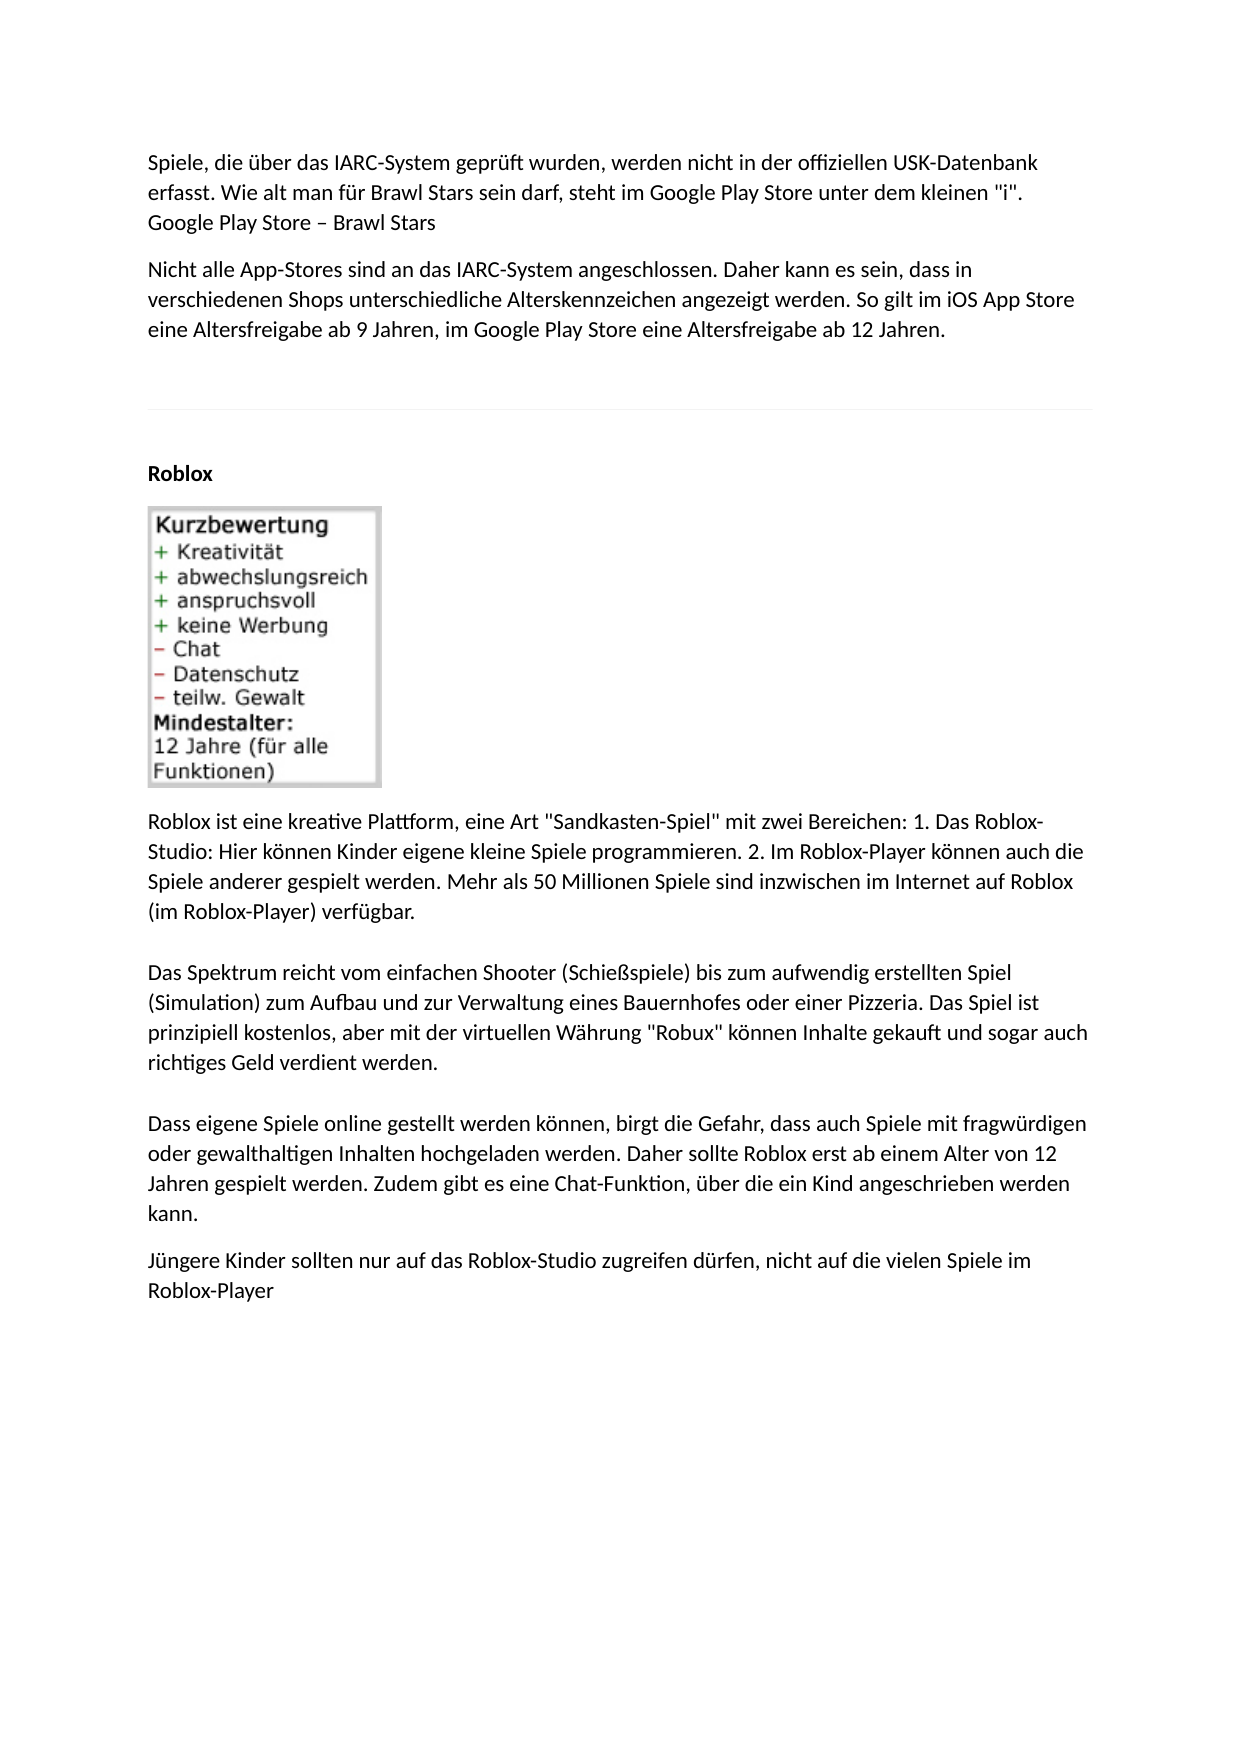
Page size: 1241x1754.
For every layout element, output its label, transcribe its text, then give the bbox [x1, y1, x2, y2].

text Jüngere Kinder sollten nur auf das Roblox-Studio zugreifen dürfen, nicht auf die vielen Spiele im Roblox-Player [148, 1246, 1093, 1304]
text Roblox [148, 459, 1093, 487]
picture [147, 506, 382, 788]
text Nicht alle App-Stores sind an das IARC-System angeschlossen. Daher kann es sein, dass in verschiedenen Shops unterschiedliche Alterskennzeichen angezeigt werden. So gilt im iOS App Store eine Altersfreigabe ab 9 Jahren, im Google Play Store eine Altersfreigabe ab 12 Jahren. [148, 255, 1093, 343]
text Roblox ist eine kreative Plattform, eine Art "Sandkasten-Spiel" mit zwei Bereichen: 1. Das Roblox-Studio: Hier können Kinder eigene kleine Spiele programmieren. 2. Im Roblox-Player können auch die Spiele anderer gespielt werden. Mehr als 50 Millionen Spiele sind inzwischen im Internet auf Roblox (im Roblox-Player) verfügbar. Das Spektrum reicht vom einfachen Shooter (Schießspiele) bis zum aufwendig erstellten Spiel (Simulation) zum Aufbau und zur Verwaltung eines Bauernhofes oder einer Pizzeria. Das Spiel ist prinzipiell kostenlos, aber mit der virtuellen Währung "Robux" können Inhalte gekauft und sogar auch richtiges Geld verdient werden. Dass eigene Spiele online gestellt werden können, birgt die Gefahr, dass auch Spiele mit fragwürdigen oder gewalthaltigen Inhalten hochgeladen werden. Daher sollte Roblox erst ab einem Alter von 12 Jahren gespielt werden. Zudem gibt es eine Chat-Funktion, über die ein Kind angeschrieben werden kann. [148, 807, 1093, 1227]
text Spiele, die über das IARC-System geprüft wurden, werden nicht in der offiziellen USK-Datenbank erfasst. Wie alt man für Brawl Stars sein darf, steht im Google Play Store unter dem kleinen "i". Google Play Store – Brawl Stars [148, 148, 1093, 236]
